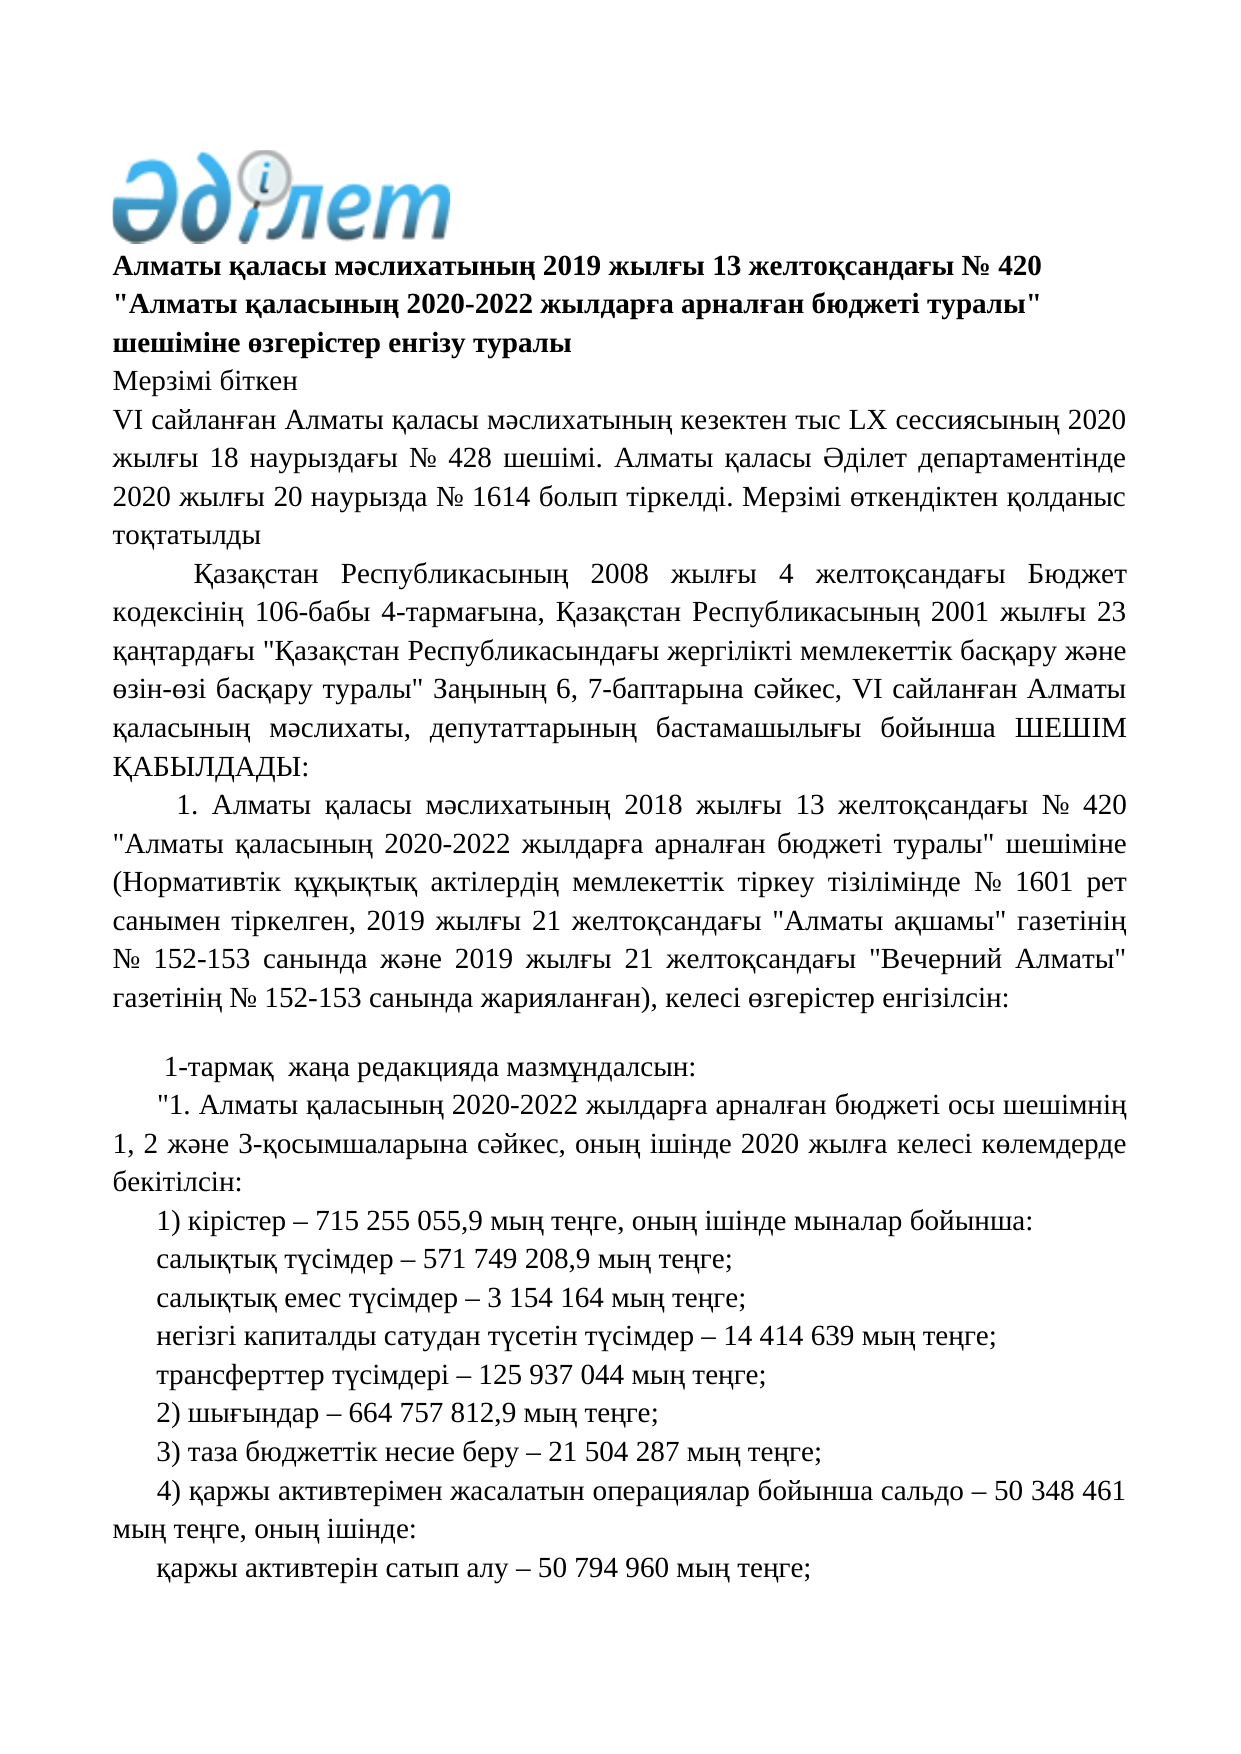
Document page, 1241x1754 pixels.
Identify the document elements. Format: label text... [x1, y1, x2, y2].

text негізгі капиталды сатудан түсетін түсімдер – 14 414 639 мың теңге; [112, 1318, 1128, 1352]
text Мерзімі біткен [112, 363, 1128, 397]
text салықтық емес түсімдер – 3 154 164 мың теңге; [112, 1280, 1128, 1313]
picture [112, 150, 451, 244]
text трансферттер түсімдері – 125 937 044 мың теңге; [112, 1357, 1128, 1391]
text Алматы қаласы мәслихатының 2019 жылғы 13 желтоқсандағы № 420 "Алматы қаласының 2020-2022 жылдарға арналған бюджеті туралы" шешіміне өзгерістер енгізу туралы [112, 248, 1128, 358]
text "1. Алматы қаласының 2020-2022 жылдарға арналған бюджеті осы шешімнің 1, 2 және 3-қосымшаларына сәйкес, оның ішінде 2020 жылға келесі көлемдерде бекітілсін: [112, 1087, 1128, 1198]
text 2) шығындар – 664 757 812,9 мың теңге; [112, 1396, 1128, 1429]
text 3) таза бюджеттік несие беру – 21 504 287 мың теңге; [112, 1434, 1128, 1468]
text 1-тармақ жаңа редакцияда мазмұндалсын: [112, 1049, 1128, 1082]
text салықтық түсімдер – 571 749 208,9 мың теңге; [112, 1241, 1128, 1275]
text 1) кірістер – 715 255 055,9 мың теңге, оның ішінде мыналар бойынша: [112, 1203, 1128, 1236]
text 4) қаржы активтерімен жасалатын операциялар бойынша сальдо – 50 348 461 мың теңге, оның ішінде: [112, 1473, 1128, 1545]
text 1. Алматы қаласы мәслихатының 2018 жылғы 13 желтоқсандағы № 420 "Алматы қаласының 2020-2022 жылдарға арналған бюджеті туралы" шешіміне (Нормативтік құқықтық актілердің мемлекеттік тіркеу тізілімінде № 1601 рет санымен тіркелген, 2019 жылғы 21 желтоқсандағы "Алматы ақшамы" газетінің № 152-153 санында және 2019 жылғы 21 желтоқсандағы "Вечерний Алматы" газетінің № 152-153 санында жарияланған), келесі өзгерістер енгізілсін: [112, 787, 1128, 1013]
text VI сайланған Алматы қаласы мәслихатының кезектен тыс LХ сессиясының 2020 жылғы 18 наурыздағы № 428 шешiмi. Алматы қаласы Әдiлет департаментінде 2020 жылғы 20 наурызда № 1614 болып тіркелді. Мерзімі өткендіктен қолданыс тоқтатылды [112, 402, 1128, 551]
text Қазақстан Республикасының 2008 жылғы 4 желтоқсандағы Бюджет кодексінің 106-бабы 4-тармағына, Қазақстан Республикасының 2001 жылғы 23 қаңтардағы "Қазақстан Республикасындағы жергілікті мемлекеттік басқару және өзін-өзі басқару туралы" Заңының 6, 7-баптарына сәйкес, VI сайланған Алматы қаласының мәслихаты, депутаттарының бастамашылығы бойынша ШЕШІМ ҚАБЫЛДАДЫ: [112, 556, 1128, 782]
text қаржы активтерін сатып алу – 50 794 960 мың теңге; [112, 1550, 1128, 1583]
